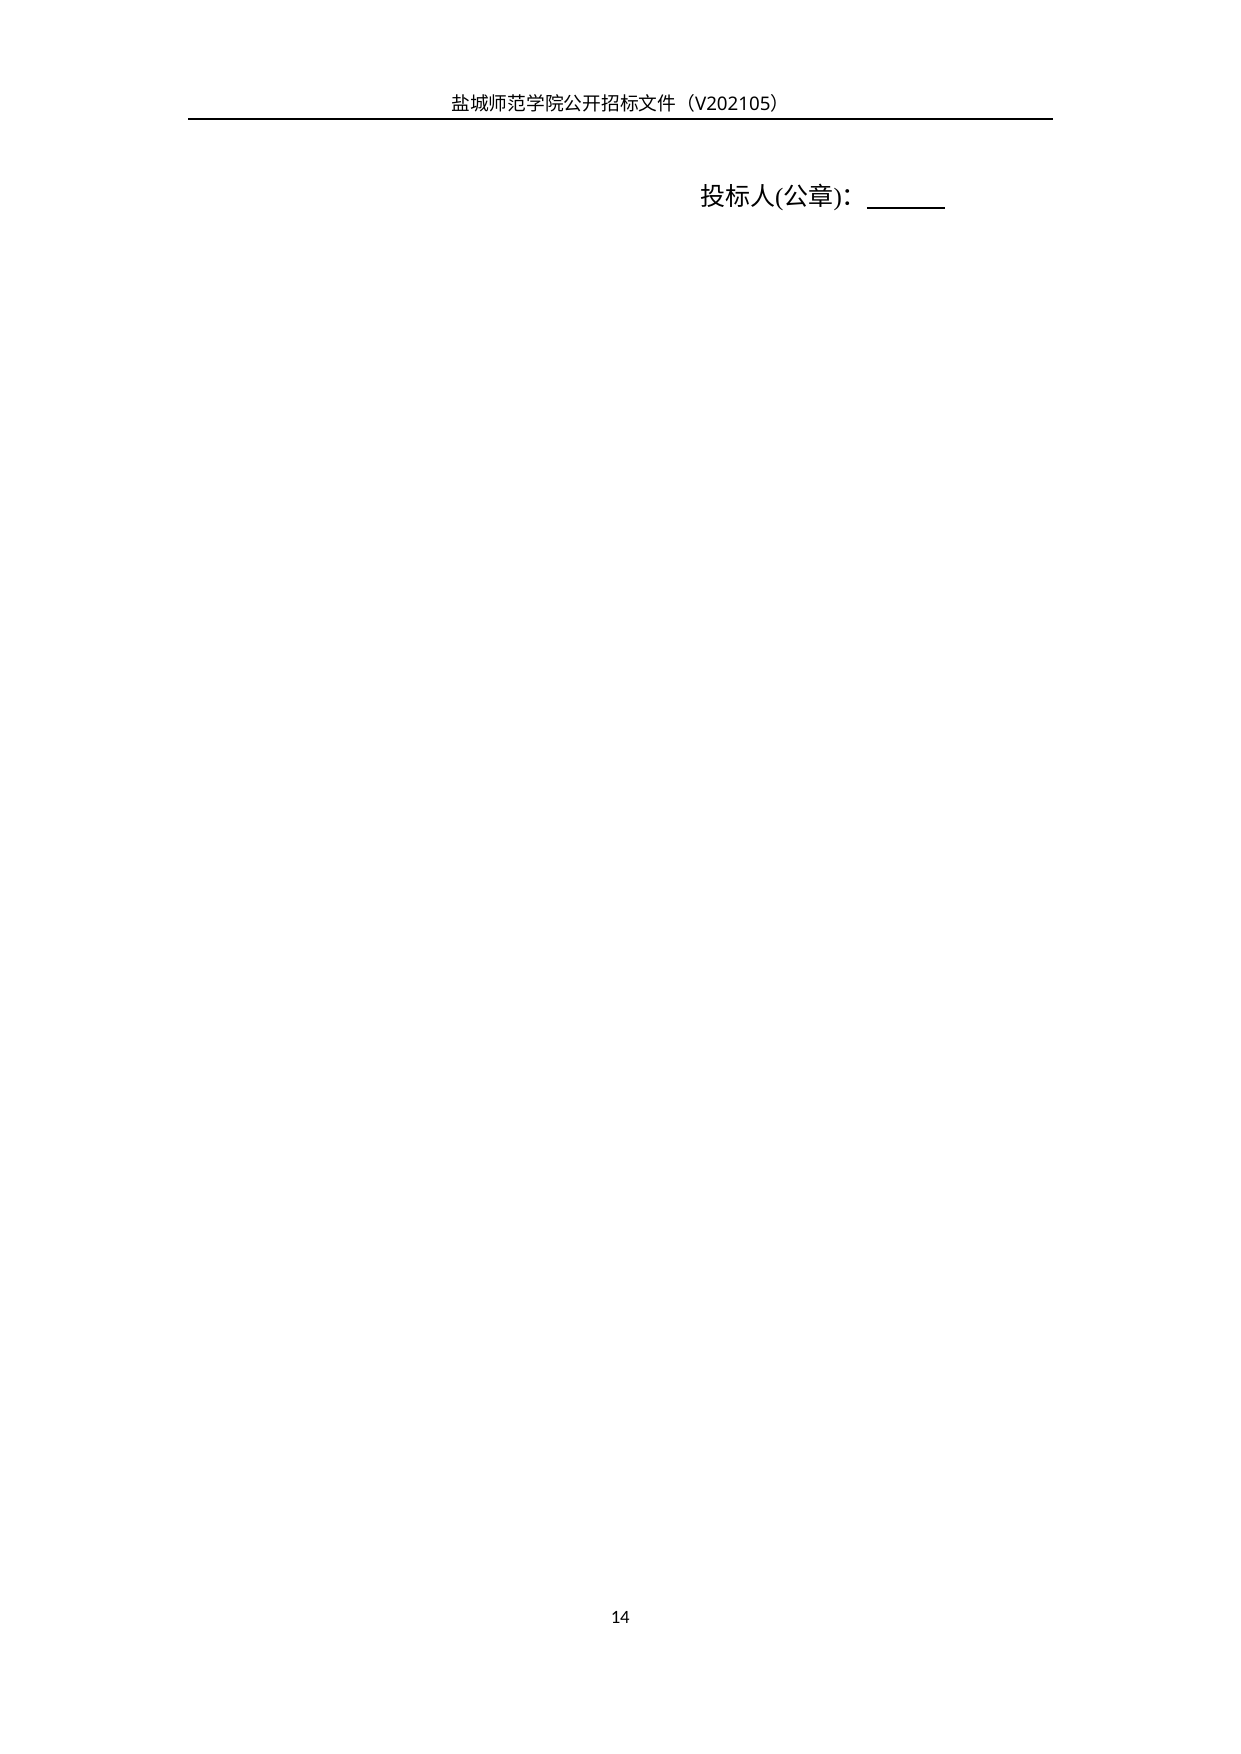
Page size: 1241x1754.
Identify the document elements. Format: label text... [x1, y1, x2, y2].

text 投标人(公章)： [187, 162, 1053, 227]
